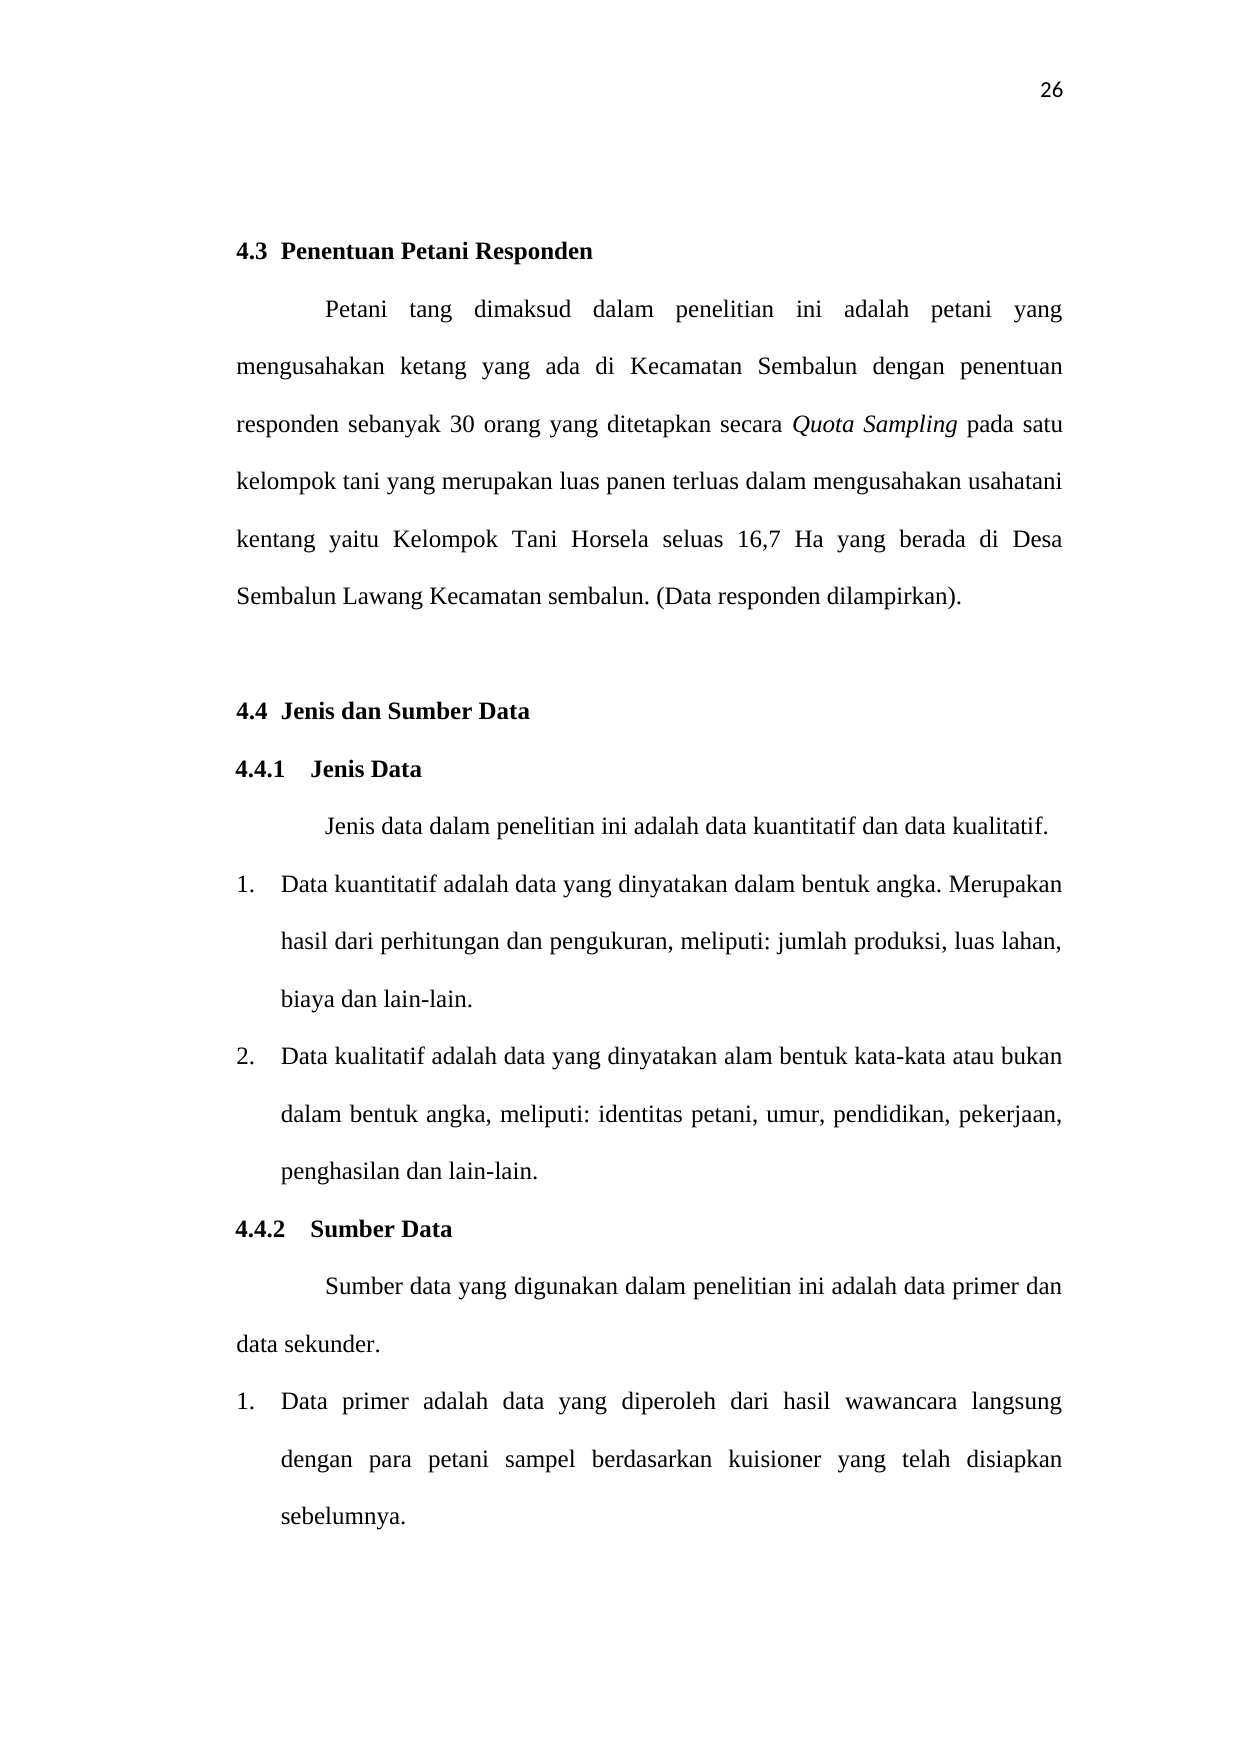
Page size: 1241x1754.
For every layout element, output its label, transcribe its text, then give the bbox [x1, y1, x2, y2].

list Data primer adalah data yang diperoleh dari hasil wawancara langsung dengan para petani sampel berdasarkan kuisioner yang telah disiapkan sebelumnya. [236, 1386, 1063, 1530]
list Data kuantitatif adalah data yang dinyatakan dalam bentuk angka. Merupakan hasil dari perhitungan dan pengukuran, meliputi: jumlah produksi, luas lahan, biaya dan lain-lain. [236, 869, 1063, 1012]
list Jenis data dalam penelitian ini adalah data kuantitatif dan data kualitatif. [236, 811, 1063, 840]
list Data kualitatif adalah data yang dinyatakan alam bentuk kata-kata atau bukan dalam bentuk angka, meliputi: identitas petani, umur, pendidikan, pekerjaan, penghasilan dan lain-lain. [236, 1041, 1063, 1185]
list Penentuan Petani Responden [236, 236, 1063, 265]
list Petani tang dimaksud dalam penelitian ini adalah petani yang mengusahakan ketang yang ada di Kecamatan Sembalun dengan penentuan responden sebanyak 30 orang yang ditetapkan secara Quota Sampling pada satu kelompok tani yang merupakan luas panen terluas dalam mengusahakan usahatani kentang yaitu Kelompok Tani Horsela seluas 16,7 Ha yang berada di Desa Sembalun Lawang Kecamatan sembalun. (Data responden dilampirkan). [236, 294, 1063, 610]
list Sumber Data [235, 1214, 1063, 1242]
list Jenis dan Sumber Data [236, 696, 1063, 725]
list Sumber data yang digunakan dalam penelitian ini adalah data primer dan data sekunder. [236, 1271, 1063, 1357]
list Jenis Data [235, 754, 1063, 782]
